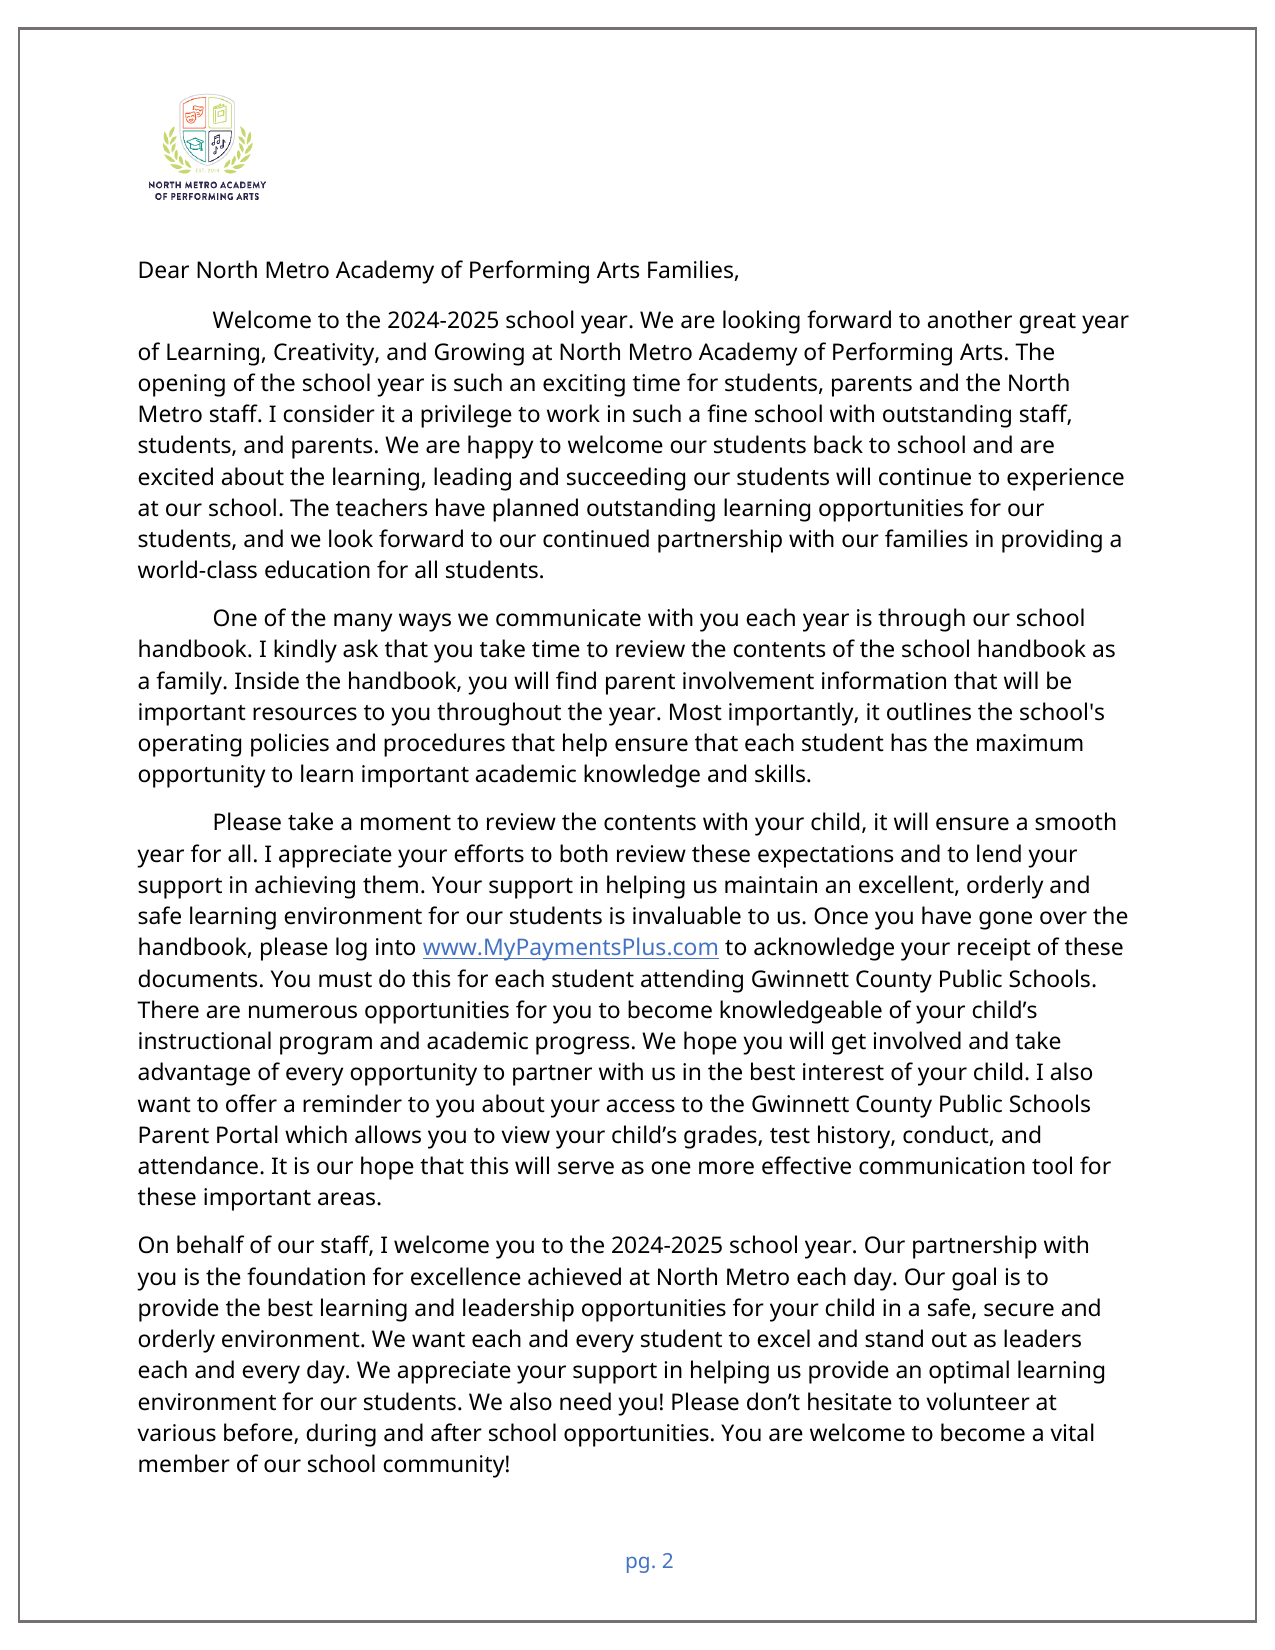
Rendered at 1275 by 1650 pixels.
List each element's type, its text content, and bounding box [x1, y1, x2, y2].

picture [137, 74, 277, 208]
text Dear North Metro Academy of Performing Arts Families, [137, 254, 1133, 285]
text Please take a moment to review the contents with your child, it will ensure a smooth year for all. I appreciate your efforts to both review these expectations and to lend your support in achieving them. Your support in helping us maintain an excellent, orderly and safe learning environment for our students is invaluable to us. Once you have gone over the handbook, please log into www.MyPaymentsPlus.com to acknowledge your receipt of these documents. You must do this for each student attending Gwinnett County Public Schools. There are numerous opportunities for you to become knowledgeable of your child’s instructional program and academic progress. We hope you will get involved and take advantage of every opportunity to partner with us in the best interest of your child. I also want to offer a reminder to you about your access to the Gwinnett County Public Schools Parent Portal which allows you to view your child’s grades, test history, conduct, and attendance. It is our hope that this will serve as one more effective communication tool for these important areas. [137, 806, 1133, 1213]
text On behalf of our staff, I welcome you to the 2024-2025 school year. Our partnership with you is the foundation for excellence achieved at North Metro each day. Our goal is to provide the best learning and leadership opportunities for your child in a safe, secure and orderly environment. We want each and every student to excel and stand out as leaders each and every day. We appreciate your support in helping us provide an optimal learning environment for our students. We also need you! Please don’t hesitate to volunteer at various before, during and after school opportunities. You are welcome to become a vital member of our school community! [137, 1229, 1133, 1479]
text Welcome to the 2024-2025 school year. We are looking forward to another great year of Learning, Creativity, and Growing at North Metro Academy of Performing Arts. The opening of the school year is such an exciting time for students, parents and the North Metro staff. I consider it a privilege to work in such a fine school with outstanding staff, students, and parents. We are happy to welcome our students back to school and are excited about the learning, leading and succeeding our students will continue to experience at our school. The teachers have planned outstanding learning opportunities for our students, and we look forward to our continued partnership with our families in providing a world-class education for all students. [137, 304, 1133, 586]
text One of the many ways we communicate with you each year is through our school handbook. I kindly ask that you take time to review the contents of the school handbook as a family. Inside the handbook, you will find parent involvement information that will be important resources to you throughout the year. Most importantly, it outlines the school's operating policies and procedures that help ensure that each student has the maximum opportunity to learn important academic knowledge and skills. [137, 602, 1133, 790]
